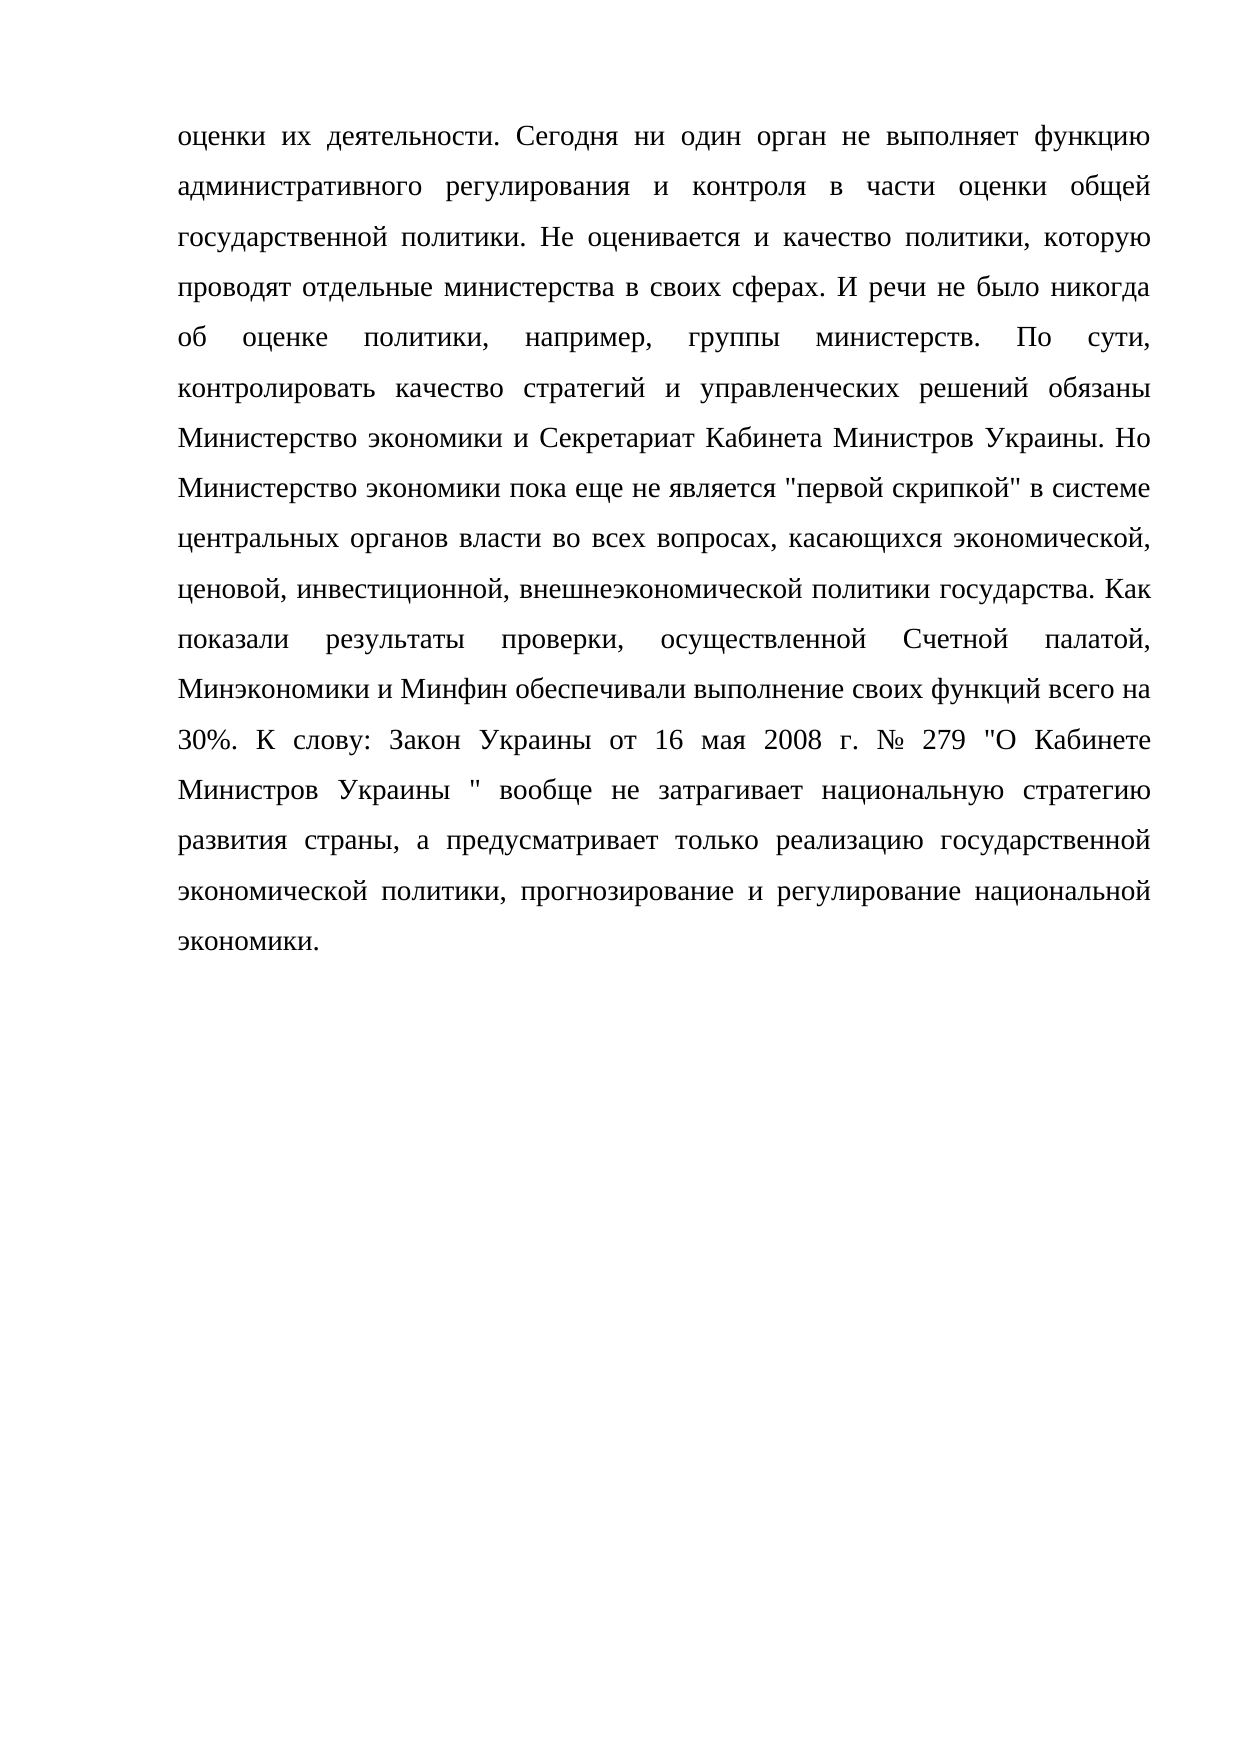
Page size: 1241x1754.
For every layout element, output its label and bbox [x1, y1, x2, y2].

text [177, 118, 1152, 957]
